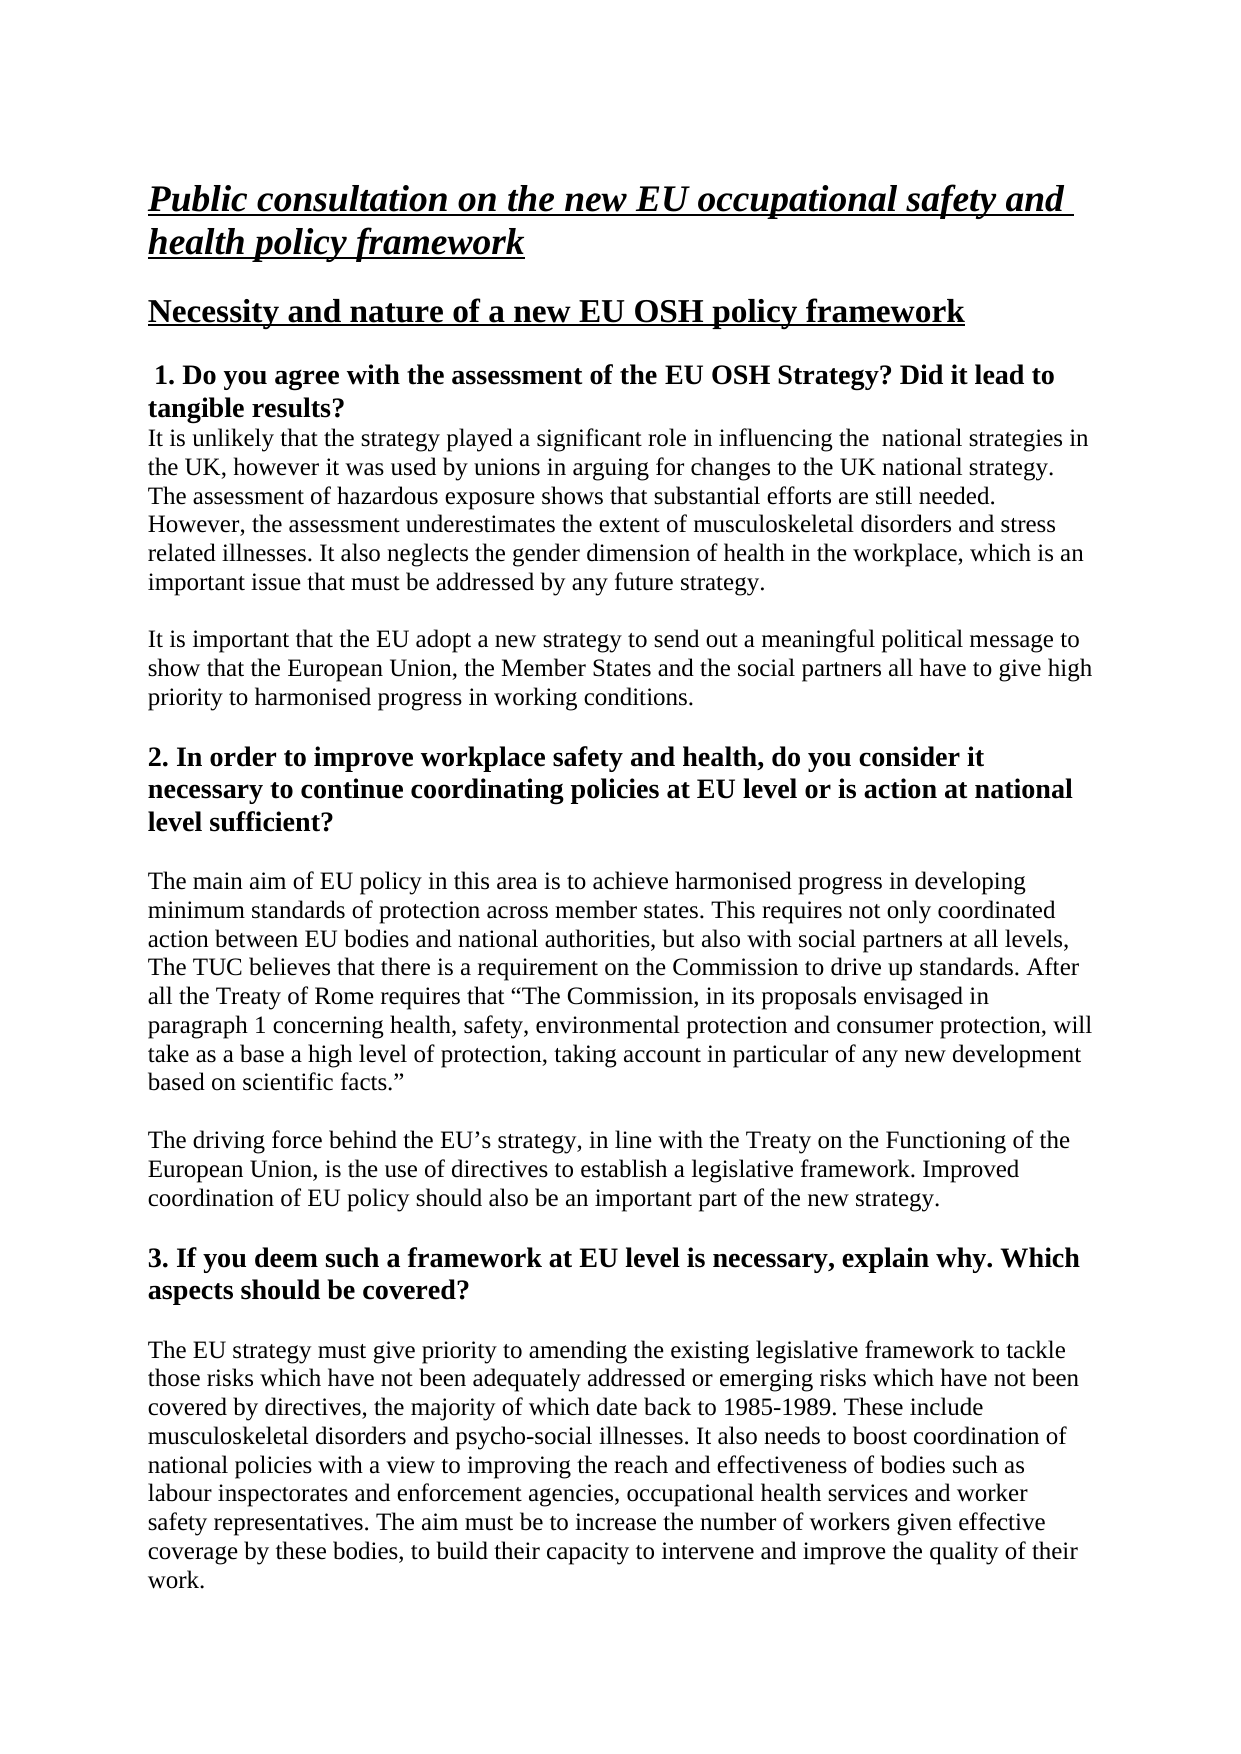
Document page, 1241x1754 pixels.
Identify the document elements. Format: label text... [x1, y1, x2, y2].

text 3. If you deem such a framework at EU level is necessary, explain why. Which aspects should be covered? [148, 1241, 1093, 1306]
text Public consultation on the new EU occupational safety and health policy framework [148, 176, 1093, 263]
text 1. Do you agree with the assessment of the EU OSH Strategy? Did it lead to tangible results? [148, 358, 1093, 423]
text 2. In order to improve workplace safety and health, do you consider it necessary to continue coordinating policies at EU level or is action at national level sufficient? [148, 740, 1093, 837]
text The main aim of EU policy in this area is to achieve harmonised progress in developing minimum standards of protection across member states. This requires not only coordinated action between EU bodies and national authorities, but also with social partners at all levels, The TUC believes that there is a requirement on the Commission to drive up standards. After all the Treaty of Rome requires that “The Commission, in its proposals envisaged in paragraph 1 concerning health, safety, environmental protection and consumer protection, will take as a base a high level of protection, taking account in particular of any new development based on scientific facts.” [148, 866, 1093, 1096]
text Necessity and nature of a new EU OSH policy framework [148, 291, 1093, 330]
text It is important that the EU adopt a new strategy to send out a meaningful political message to show that the European Union, the Member States and the social partners all have to give high priority to harmonised progress in working conditions. [148, 624, 1093, 711]
text The EU strategy must give priority to amending the existing legislative framework to tackle those risks which have not been adequately addressed or emerging risks which have not been covered by directives, the majority of which date back to 1985-1989. These include musculoskeletal disorders and psycho-social illnesses. It also needs to boost coordination of national policies with a view to improving the reach and effectiveness of bodies such as labour inspectorates and enforcement agencies, occupational health services and worker safety representatives. The aim must be to increase the number of workers given effective coverage by these bodies, to build their capacity to intervene and improve the quality of their work. [148, 1335, 1093, 1593]
text It is unlikely that the strategy played a significant role in influencing the national strategies in the UK, however it was used by unions in arguing for changes to the UK national strategy. The assessment of hazardous exposure shows that substantial efforts are still needed. However, the assessment underestimates the extent of musculoskeletal disorders and stress related illnesses. It also neglects the gender dimension of health in the workplace, which is an important issue that must be addressed by any future strategy. [148, 423, 1093, 596]
text The driving force behind the EU’s strategy, in line with the Treaty on the Functioning of the European Union, is the use of directives to establish a legislative framework. Improved coordination of EU policy should also be an important part of the new strategy. [148, 1125, 1093, 1212]
